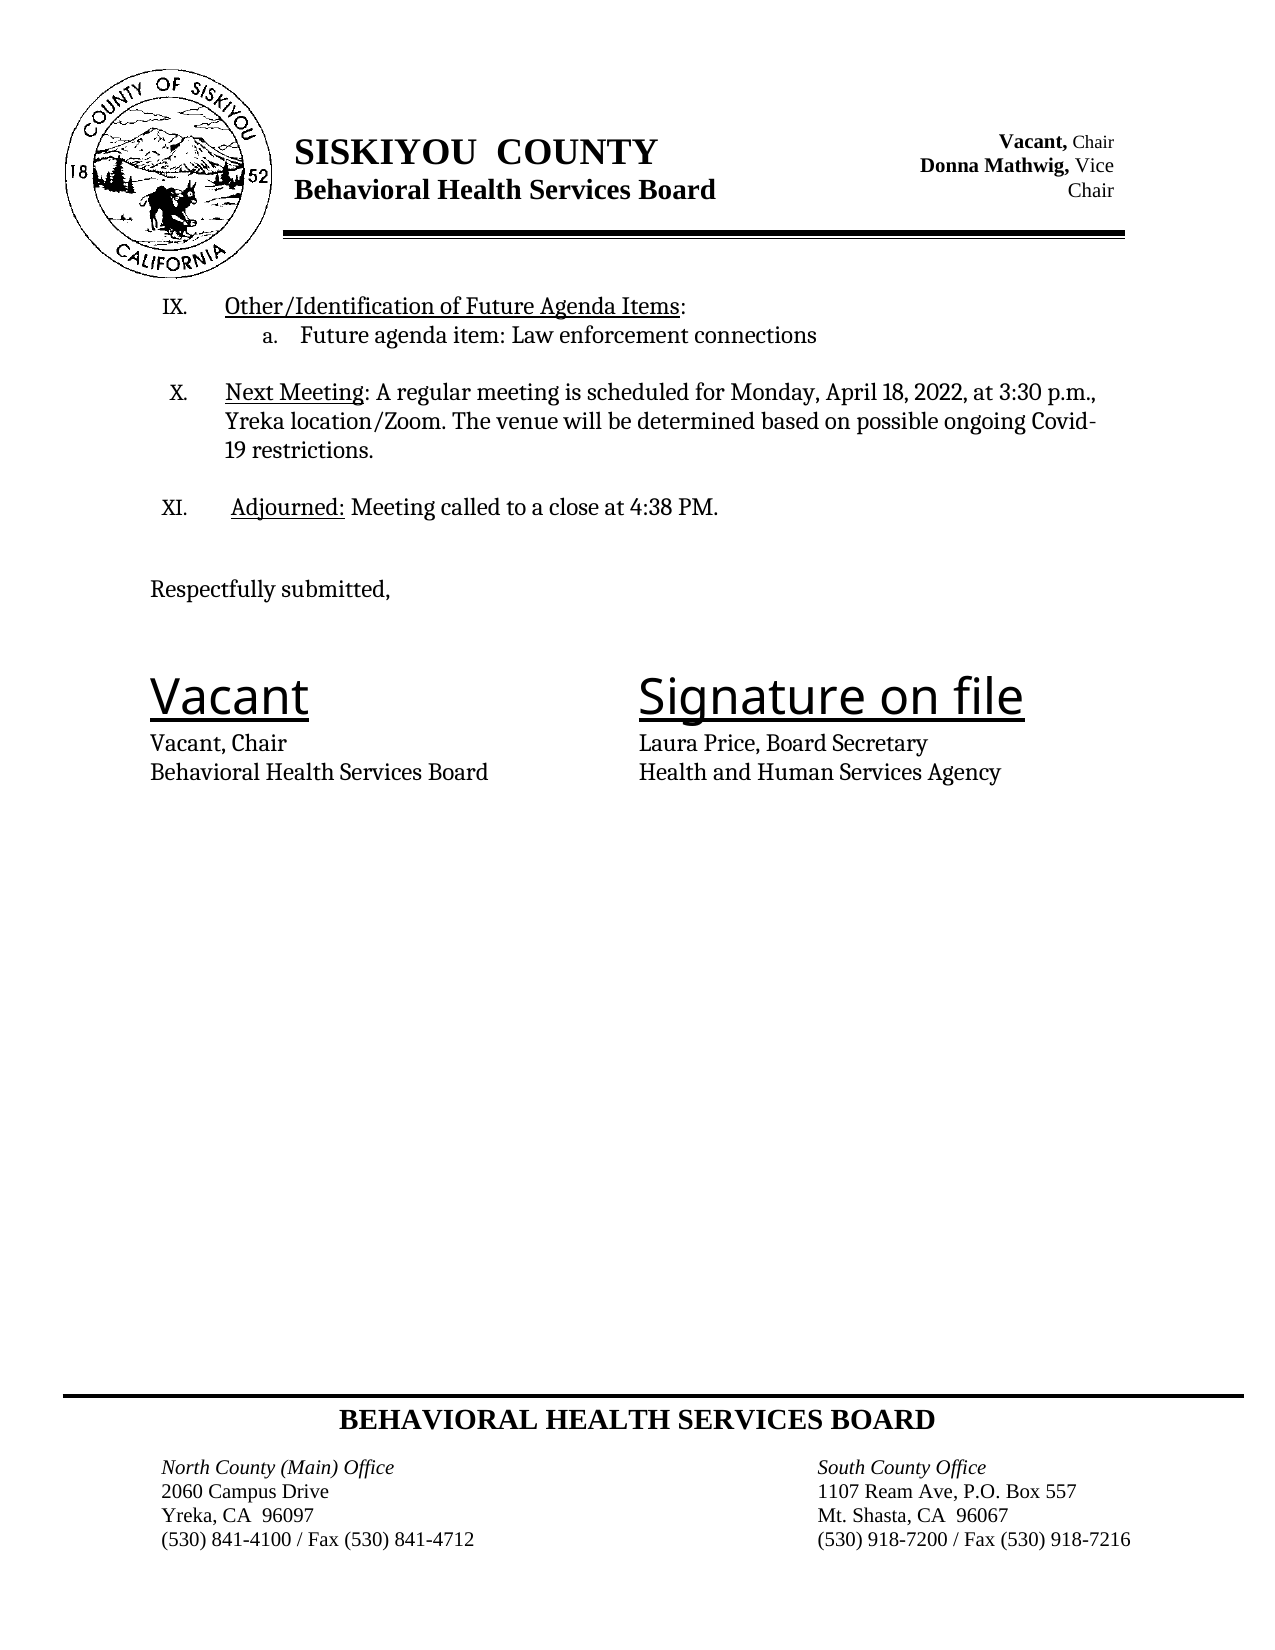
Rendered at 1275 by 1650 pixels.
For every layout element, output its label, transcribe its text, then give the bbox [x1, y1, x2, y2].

list Future agenda item: Law enforcement connections [262, 321, 1125, 349]
table_header Signature on file Laura Price, Board Secretary Health and Human Services Agency [627, 661, 1114, 817]
text Respectfully submitted, [150, 575, 1050, 603]
list Adjourned: Meeting called to a close at 4:38 PM. [187, 493, 1050, 522]
list Next Meeting: A regular meeting is scheduled for Monday, April 18, 2022, at 3:30 p.m., Yreka location/Zoom. The venue will be determined based on possible ongoing Covid-19 restrictions. [187, 378, 1125, 464]
list Other/Identification of Future Agenda Items: [187, 292, 1125, 321]
table_header Vacant Vacant, Chair Behavioral Health Services Board [139, 661, 627, 817]
